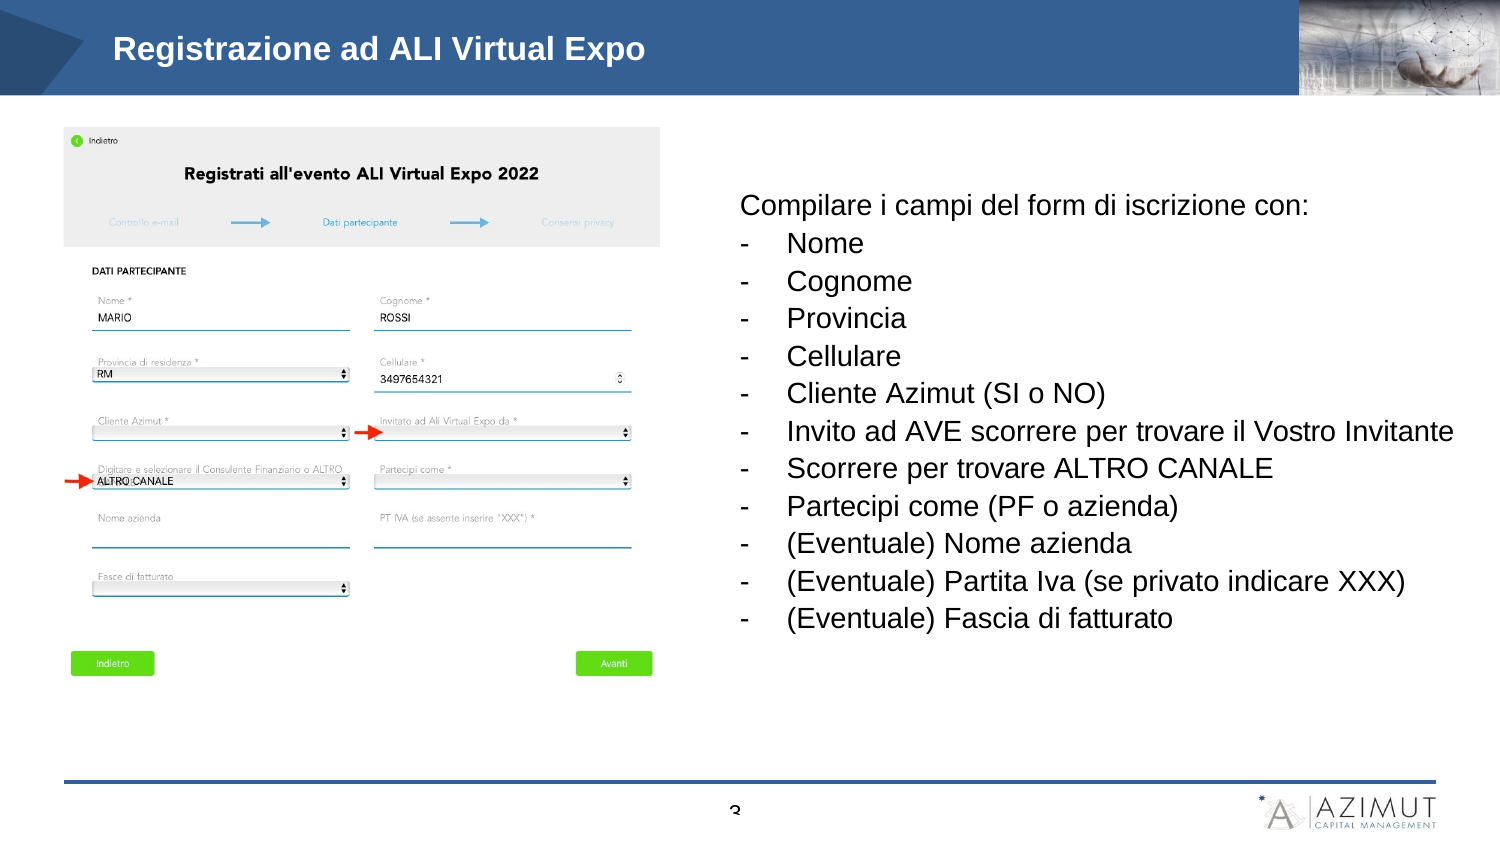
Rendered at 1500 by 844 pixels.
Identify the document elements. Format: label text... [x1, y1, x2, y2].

list Provincia [739, 301, 1477, 334]
picture [1299, 0, 1500, 95]
list Cellulare [739, 338, 1477, 372]
text Compilare i campi del form di iscrizione con: [739, 188, 1477, 222]
list Cognome [739, 263, 1477, 297]
list Scorrere per trovare ALTRO CANALE [739, 451, 1477, 484]
list (Eventuale) Partita Iva (se privato indicare XXX) [739, 563, 1477, 597]
list Partecipi come (PF o azienda) [739, 488, 1477, 522]
list Nome [739, 226, 1477, 259]
text Registrazione ad ALI Virtual Expo [113, 29, 1477, 67]
list (Eventuale) Nome azienda [739, 526, 1477, 559]
list Invito ad AVE scorrere per trovare il Vostro Invitante [739, 413, 1477, 447]
list Cliente Azimut (SI o NO) [739, 376, 1477, 409]
picture [63, 127, 660, 684]
list (Eventuale) Fascia di fatturato [739, 601, 1477, 634]
picture [1258, 795, 1436, 830]
